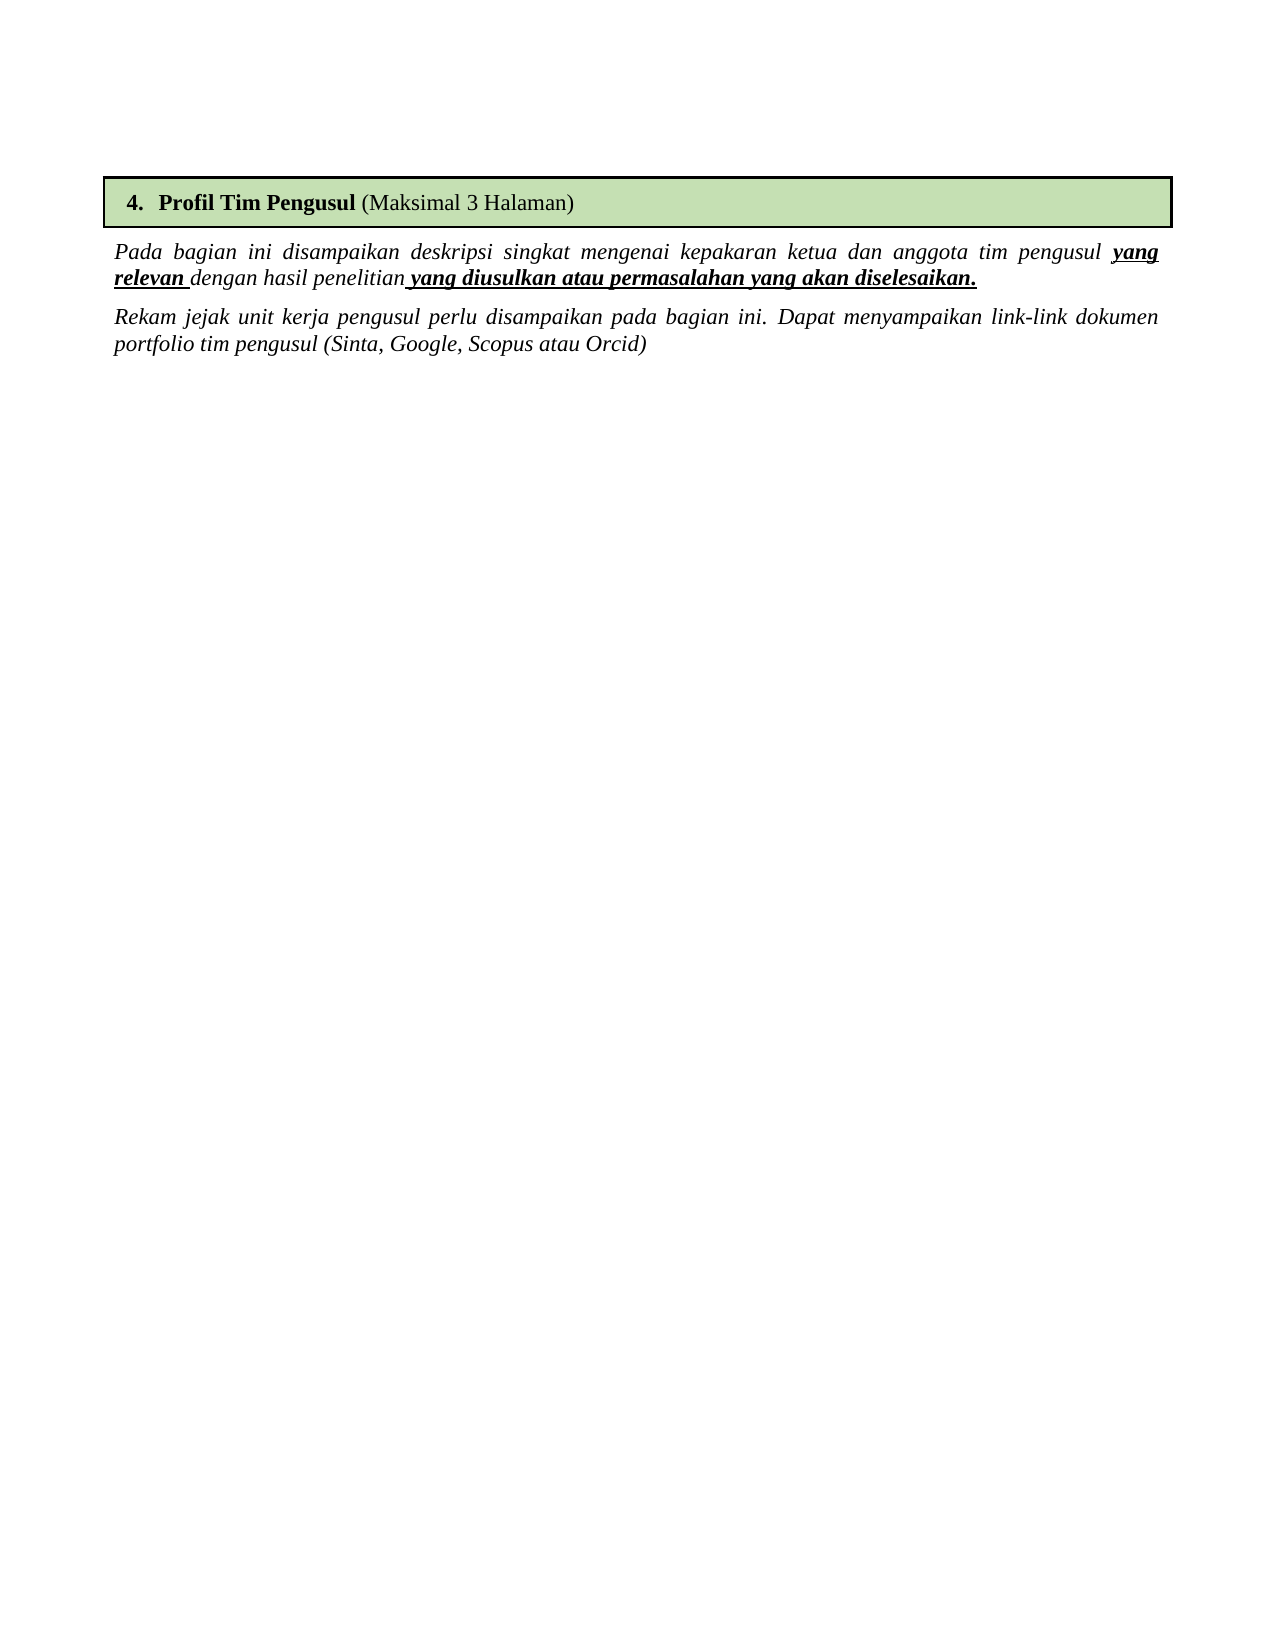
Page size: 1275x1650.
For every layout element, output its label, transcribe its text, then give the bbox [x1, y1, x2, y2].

table_cell Pada bagian ini disampaikan deskripsi singkat mengenai kepakaran ketua dan anggota tim pengusul yang relevan dengan hasil penelitian yang diusulkan atau permasalahan yang akan diselesaikan. Rekam jejak unit kerja pengusul perlu disampaikan pada bagian ini. Dapat menyampaikan link-link dokumen portfolio tim pengusul (Sinta, Google, Scopus atau Orcid) [104, 228, 1171, 366]
table_header Profil Tim Pengusul (Maksimal 3 Halaman) [105, 179, 1170, 226]
